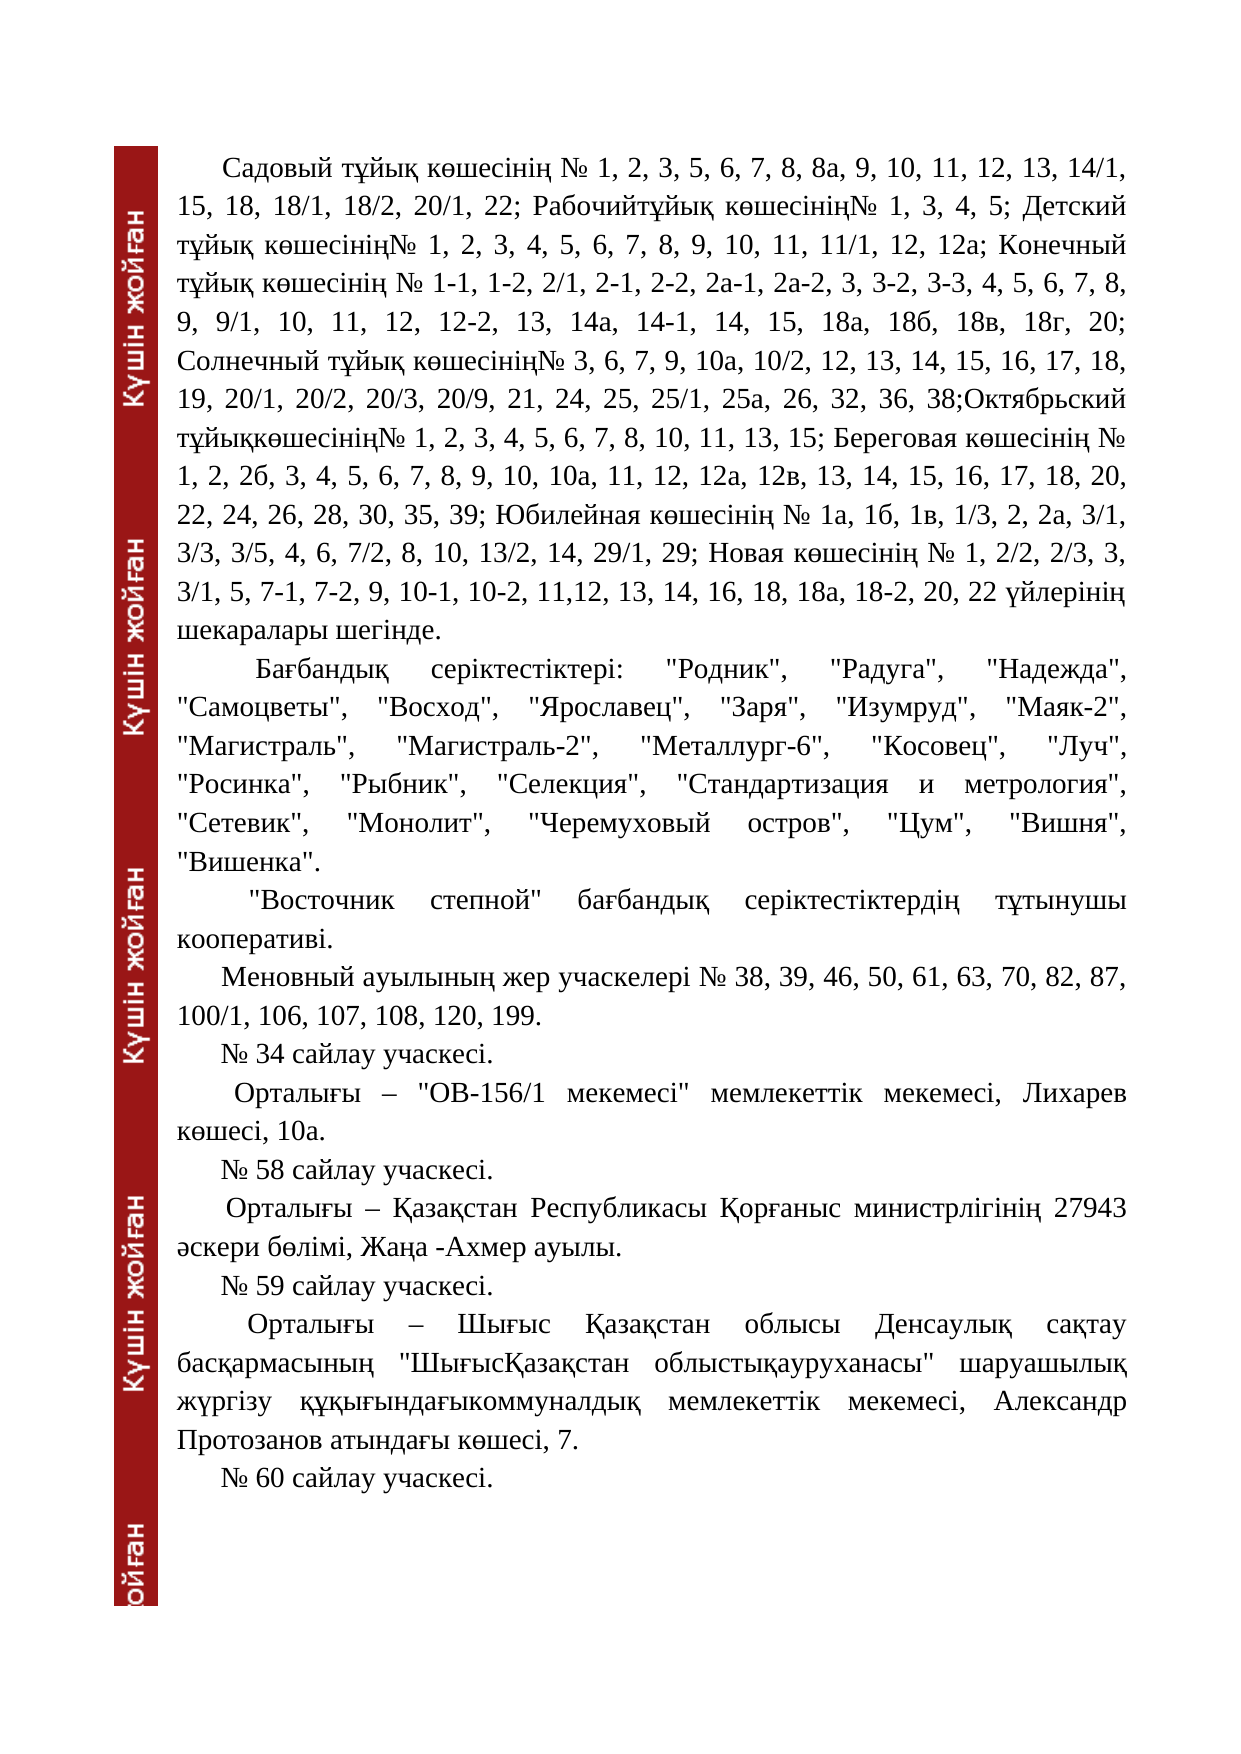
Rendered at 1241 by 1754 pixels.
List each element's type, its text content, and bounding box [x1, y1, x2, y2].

text Бағбандық серіктестіктері: "Родник", "Радуга", "Надежда", "Самоцветы", "Восход", "Ярославец", "Заря", "Изумруд", "Маяк-2", "Магистраль", "Магистраль-2", "Металлург-6", "Косовец", "Луч", "Росинка", "Рыбник", "Селекция", "Стандартизация и метрология", "Сетевик", "Монолит", "Черемуховый остров", "Цум", "Вишня", "Вишенка". [112, 651, 1128, 877]
picture [114, 877, 158, 882]
text № 58 сайлау учаскесі. [112, 1152, 1128, 1186]
text № 59 сайлау учаскесі. [112, 1268, 1128, 1301]
picture [114, 1263, 158, 1268]
text "Восточник степной" бағбандық серіктестіктердің тұтынушы кооперативі. [112, 882, 1128, 954]
text Меновный ауылының жер учаскелері № 38, 39, 46, 50, 61, 63, 70, 82, 87, 100/1, 106, 107, 108, 120, 199. [112, 959, 1128, 1031]
picture [114, 1070, 158, 1075]
picture [114, 1455, 158, 1460]
text № 34 сайлау учаскесі. [112, 1036, 1128, 1070]
picture [114, 1301, 158, 1306]
picture [114, 1494, 158, 1606]
text Орталығы – "ОВ-156/1 мекемесі" мемлекеттік мекемесі, Лихарев көшесі, 10а. [112, 1075, 1128, 1147]
picture [114, 954, 158, 959]
picture [114, 1147, 158, 1152]
picture [114, 1186, 158, 1191]
picture [114, 1031, 158, 1036]
text № 60 сайлау учаскесі. [112, 1460, 1128, 1494]
text Орталығы – Қазақстан Республикасы Қорғаныс министрлігінің 27943 әскери бөлімі, Жаңа -Ахмер ауылы. [112, 1191, 1128, 1263]
text Орталығы – Шығыс Қазақстан облысы Денсаулық сақтау басқармасының "ШығысҚазақстан облыстықауруханасы" шаруашылық жүргізу құқығындағыкоммуналдық мемлекеттік мекемесі, Александр Протозанов атындағы көшесі, 7. [112, 1306, 1128, 1455]
picture [114, 646, 158, 651]
text Садовый тұйық көшесінің № 1, 2, 3, 5, 6, 7, 8, 8а, 9, 10, 11, 12, 13, 14/1, 15, 18, 18/1, 18/2, 20/1, 22; Рабочийтұйық көшесінің№ 1, 3, 4, 5; Детский тұйық көшесінің№ 1, 2, 3, 4, 5, 6, 7, 8, 9, 10, 11, 11/1, 12, 12а; Конечный тұйық көшесінің № 1-1, 1-2, 2/1, 2-1, 2-2, 2а-1, 2а-2, 3, 3-2, 3-3, 4, 5, 6, 7, 8, 9, 9/1, 10, 11, 12, 12-2, 13, 14а, 14-1, 14, 15, 18а, 18б, 18в, 18г, 20; Солнечный тұйық көшесінің№ 3, 6, 7, 9, 10а, 10/2, 12, 13, 14, 15, 16, 17, 18, 19, 20/1, 20/2, 20/3, 20/9, 21, 24, 25, 25/1, 25а, 26, 32, 36, 38;Октябрьский тұйықкөшесінің№ 1, 2, 3, 4, 5, 6, 7, 8, 10, 11, 13, 15; Береговая көшесінің № 1, 2, 2б, 3, 4, 5, 6, 7, 8, 9, 10, 10а, 11, 12, 12а, 12в, 13, 14, 15, 16, 17, 18, 20, 22, 24, 26, 28, 30, 35, 39; Юбилейная көшесінің № 1а, 1б, 1в, 1/3, 2, 2а, 3/1, 3/3, 3/5, 4, 6, 7/2, 8, 10, 13/2, 14, 29/1, 29; Новая көшесінің № 1, 2/2, 2/3, 3, 3/1, 5, 7-1, 7-2, 9, 10-1, 10-2, 11,12, 13, 14, 16, 18, 18а, 18-2, 20, 22 үйлерінің шекаралары шегінде. [112, 150, 1128, 646]
picture [114, 146, 158, 150]
